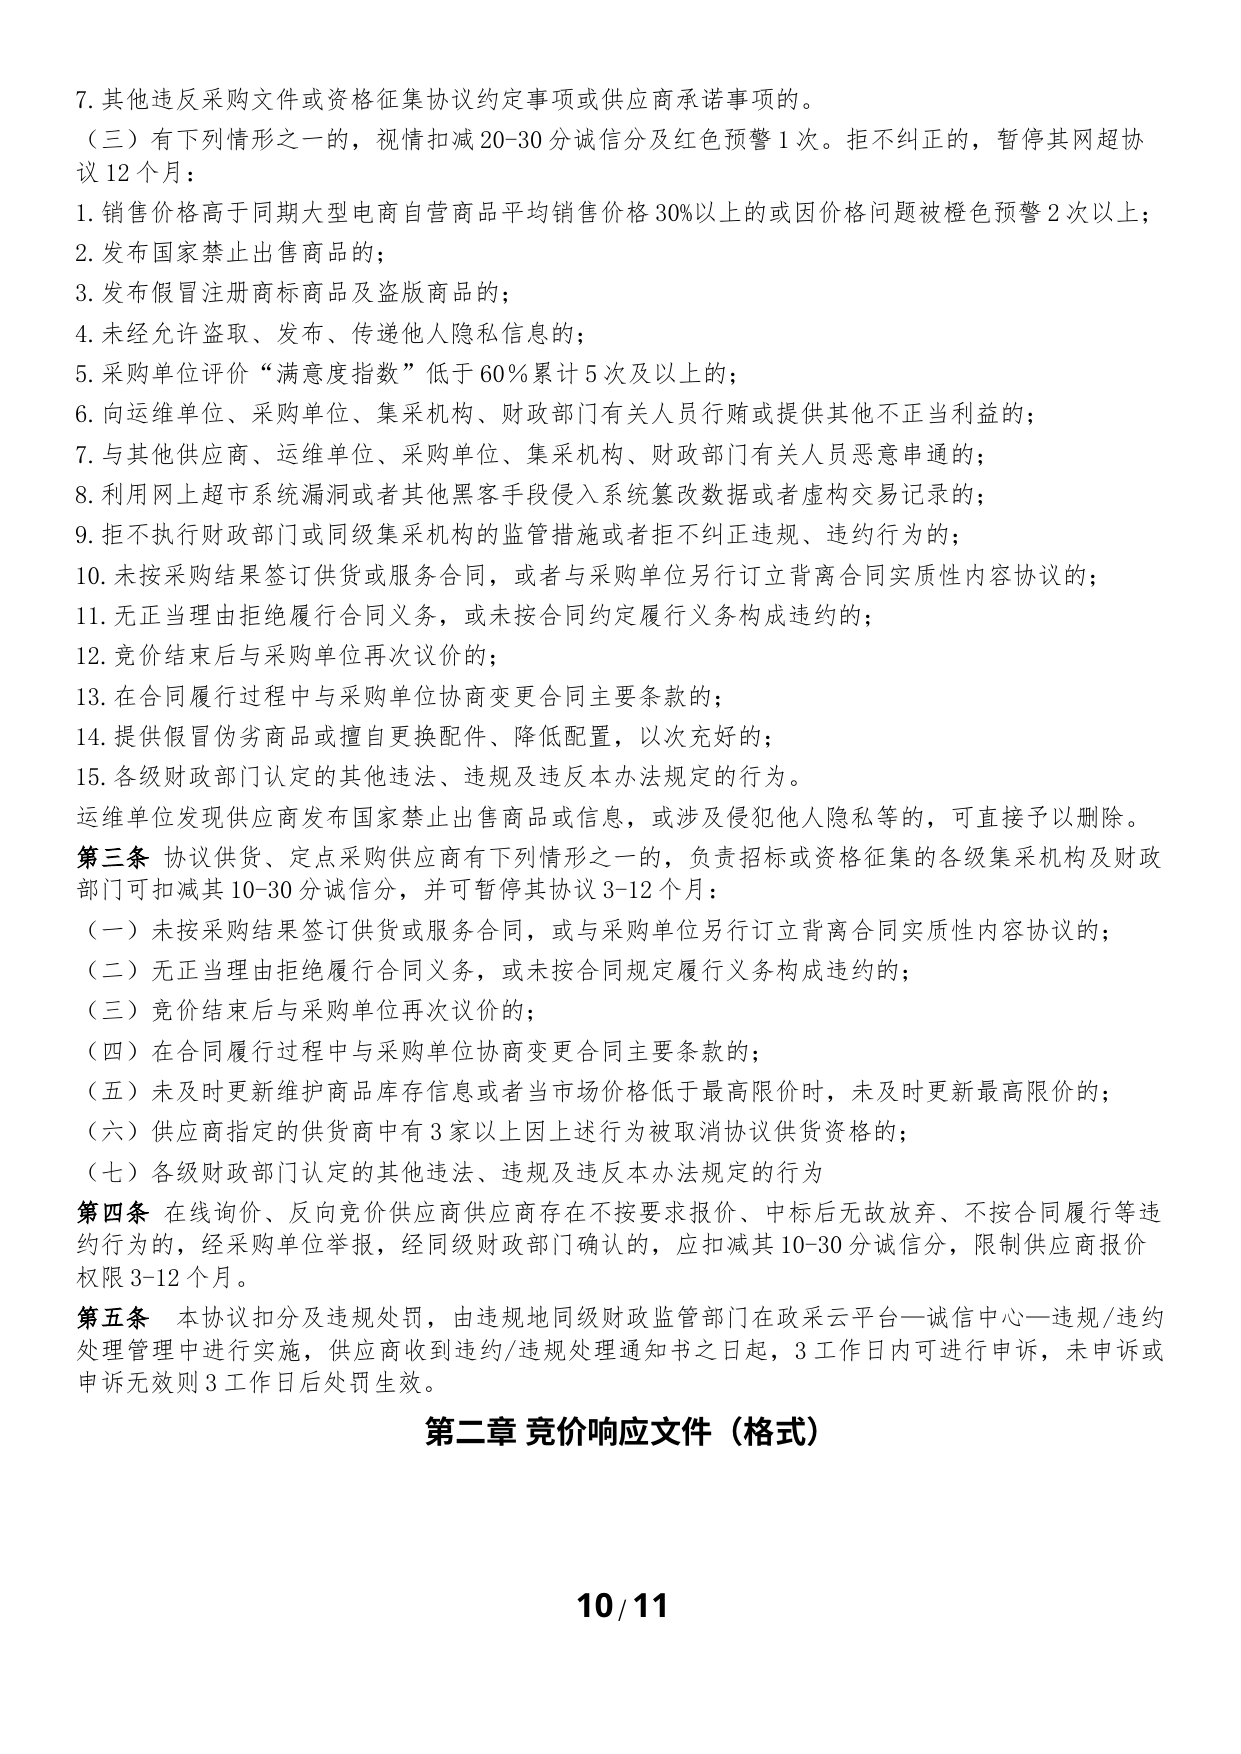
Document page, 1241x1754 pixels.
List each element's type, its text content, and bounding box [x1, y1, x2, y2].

subtitle 第二章 竞价响应文件（格式） [75, 1397, 1165, 1462]
text 5.采购单位评价“满意度指数”低于60％累计5次及以上的； [75, 356, 1165, 388]
text 3.发布假冒注册商标商品及盗版商品的； [75, 275, 1165, 307]
text 2.发布国家禁止出售商品的； [75, 234, 1165, 267]
text 8.利用网上超市系统漏洞或者其他黑客手段侵入系统篡改数据或者虚构交易记录的； [75, 476, 1165, 509]
text 9.拒不执行财政部门或同级集采机构的监管措施或者拒不纠正违规、违约行为的； [75, 517, 1165, 549]
text （一）未按采购结果签订供货或服务合同，或与采购单位另行订立背离合同实质性内容协议的； [75, 912, 1165, 944]
text （三）有下列情形之一的，视情扣减20-30分诚信分及红色预警1次。拒不纠正的，暂停其网超协议12个月： [75, 121, 1165, 186]
text （三）竞价结束后与采购单位再次议价的； [75, 993, 1165, 1025]
text 7.其他违反采购文件或资格征集协议约定事项或供应商承诺事项的。 [75, 81, 1165, 114]
text 14.提供假冒伪劣商品或擅自更换配件、降低配置，以次充好的； [75, 718, 1165, 751]
text 12.竞价结束后与采购单位再次议价的； [75, 638, 1165, 670]
text （七）各级财政部门认定的其他违法、违规及违反本办法规定的行为 [75, 1154, 1165, 1186]
text （四）在合同履行过程中与采购单位协商变更合同主要条款的； [75, 1033, 1165, 1066]
text 运维单位发现供应商发布国家禁止出售商品或信息，或涉及侵犯他人隐私等的，可直接予以删除。 [75, 799, 1165, 831]
text 13.在合同履行过程中与采购单位协商变更合同主要条款的； [75, 678, 1165, 711]
text 10.未按采购结果签订供货或服务合同，或者与采购单位另行订立背离合同实质性内容协议的； [75, 557, 1165, 589]
text 4.未经允许盗取、发布、传递他人隐私信息的； [75, 315, 1165, 348]
text 6.向运维单位、采购单位、集采机构、财政部门有关人员行贿或提供其他不正当利益的； [75, 396, 1165, 428]
text 11.无正当理由拒绝履行合同义务，或未按合同约定履行义务构成违约的； [75, 597, 1165, 630]
text 第五条 本协议扣分及违规处罚，由违规地同级财政监管部门在政采云平台—诚信中心—违规/违约处理管理中进行实施，供应商收到违约/违规处理通知书之日起，3工作日内可进行申诉，未申诉或申诉无效则3工作日后处罚生效。 [75, 1299, 1165, 1397]
text （六）供应商指定的供货商中有3家以上因上述行为被取消协议供货资格的； [75, 1114, 1165, 1146]
text 15.各级财政部门认定的其他违法、违规及违反本办法规定的行为。 [75, 759, 1165, 791]
text 第三条 协议供货、定点采购供应商有下列情形之一的，负责招标或资格征集的各级集采机构及财政部门可扣减其10-30分诚信分，并可暂停其协议3-12个月： [75, 839, 1165, 904]
text （五）未及时更新维护商品库存信息或者当市场价格低于最高限价时，未及时更新最高限价的； [75, 1073, 1165, 1106]
text （二）无正当理由拒绝履行合同义务，或未按合同规定履行义务构成违约的； [75, 952, 1165, 985]
text 第四条 在线询价、反向竞价供应商供应商存在不按要求报价、中标后无故放弃、不按合同履行等违约行为的，经采购单位举报，经同级财政部门确认的，应扣减其10-30分诚信分，限制供应商报价权限3-12个月。 [75, 1194, 1165, 1292]
text 1.销售价格高于同期大型电商自营商品平均销售价格30%以上的或因价格问题被橙色预警2次以上； [75, 194, 1165, 227]
text 7.与其他供应商、运维单位、采购单位、集采机构、财政部门有关人员恶意串通的； [75, 436, 1165, 469]
